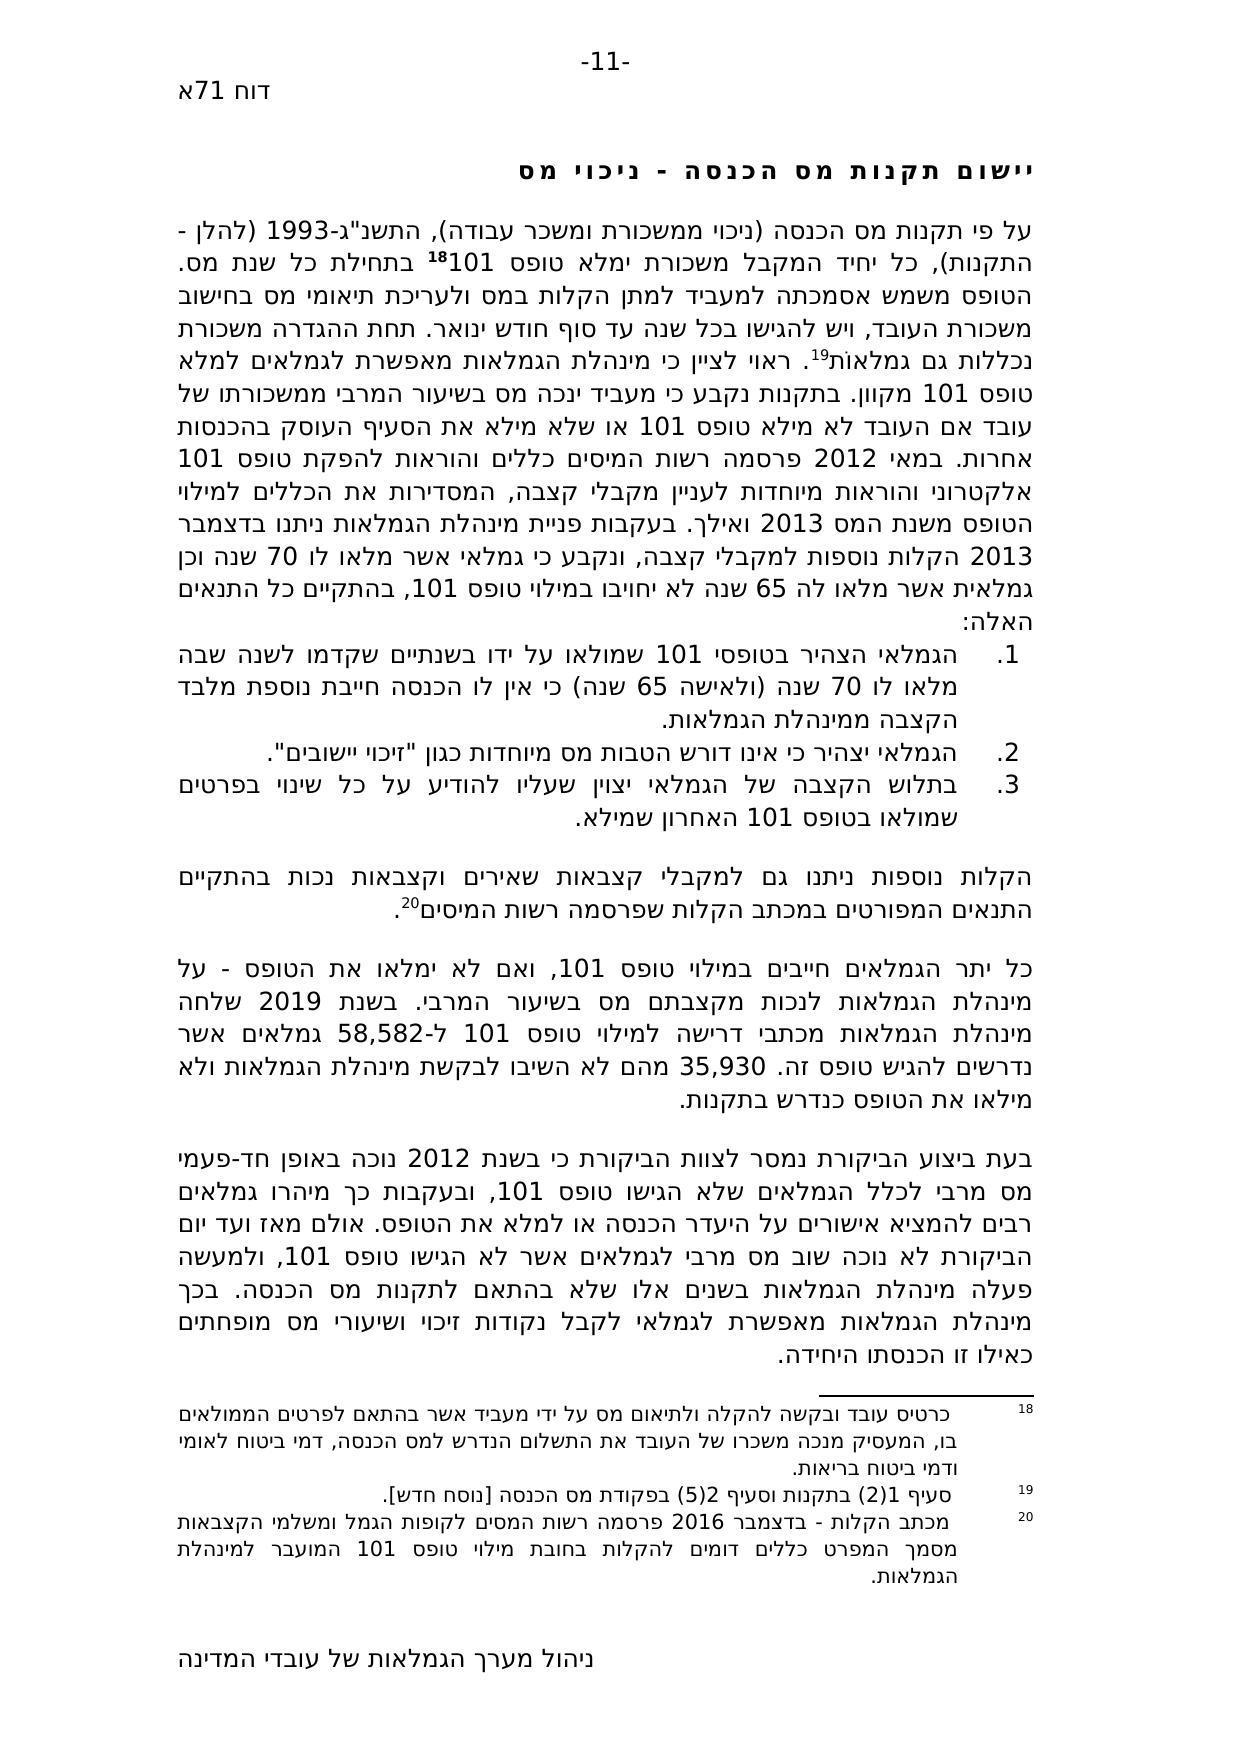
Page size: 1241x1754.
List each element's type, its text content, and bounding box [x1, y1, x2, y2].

subtitle יישום תקנות מס הכנסה - ניכוי מס [177, 157, 1033, 186]
text הקלות נוספות ניתנו גם למקבלי קצבאות שאירים וקצבאות נכות בהתקיים התנאים המפורטים במכתב הקלות שפרסמה רשות המיסים. [177, 862, 1033, 924]
text על פי תקנות מס הכנסה (ניכוי ממשכורת ומשכר עבודה), התשנ"ג-1993 (להלן - התקנות), כל יחיד המקבל משכורת ימלא טופס 101 בתחילת כל שנת מס​. הטופס משמש אסמכתה למעביד למתן הקלות במס ולעריכת תיאומי מס בחישוב משכורת העובד, ויש להגישו בכל שנה עד סוף חודש ינואר. תחת ההגדרה משכורת נכללות גם גמלאוֹת. ראוי לציין כי מינהלת הגמלאות מאפשרת לגמלאים למלא טופס 101 מקוון. בתקנות נקבע כי מעביד ינכה מס בשיעור המרבי ממשכורתו של עובד אם העובד לא מילא טופס 101 או שלא מילא את הסעיף העוסק בהכנסות אחרות. במאי 2012 פרסמה רשות המיסים כללים והוראות להפקת טופס 101 אלקטרוני והוראות מיוחדות לעניין מקבלי קצבה, המסדירות את הכללים למילוי הטופס משנת המס 2013 ואילך. בעקבות פניית מינהלת הגמלאות ניתנו בדצמבר 2013 הקלות נוספות למקבלי קצבה, ונקבע כי גמלאי אשר מלאו לו 70 שנה וכן גמלאית אשר מלאו לה 65 שנה לא יחויבו במילוי טופס 101, בהתקיים כל התנאים האלה: [177, 216, 1033, 636]
list בתלוש הקצבה של הגמלאי יצוין שעליו להודיע על כל שינוי בפרטים שמולאו בטופס 101 האחרון שמילא. [177, 770, 996, 832]
text כל יתר הגמלאים חייבים במילוי טופס 101, ואם לא ימלאו את הטופס - על מינהלת הגמלאות לנכות מקצבתם מס בשיעור המרבי. בשנת 2019 שלחה מינהלת הגמלאות מכתבי דרישה למילוי טופס 101 ל-58,582 גמלאים אשר נדרשים להגיש טופס זה. 35,930 מהם לא השיבו לבקשת מינהלת הגמלאות ולא מילאו את הטופס כנדרש בתקנות. [177, 954, 1033, 1114]
list הגמלאי יצהיר כי אינו דורש הטבות מס מיוחדות כגון "זיכוי יישובים". [177, 738, 996, 767]
text בעת ביצוע הביקורת נמסר לצוות הביקורת כי בשנת 2012 נוכה באופן חד-פעמי מס מרבי לכלל הגמלאים שלא הגישו טופס 101, ובעקבות כך מיהרו גמלאים רבים להמציא אישורים על היעדר הכנסה או למלא את הטופס. אולם מאז ועד יום הביקורת לא נוכה שוב מס מרבי לגמלאים אשר לא הגישו טופס 101, ולמעשה פעלה מינהלת הגמלאות בשנים אלו שלא בהתאם לתקנות מס הכנסה. בכך מינהלת הגמלאות מאפשרת לגמלאי לקבל נקודות זיכוי ושיעורי מס מופחתים כאילו זו הכנסתו היחידה. [177, 1144, 1033, 1369]
list הגמלאי הצהיר בטופסי 101 שמולאו על ידו בשנתיים שקדמו לשנה שבה מלאו לו 70 שנה (ולאישה 65 שנה) כי אין לו הכנסה חייבת נוספת מלבד הקצבה ממינהלת הגמלאות. [177, 640, 996, 734]
